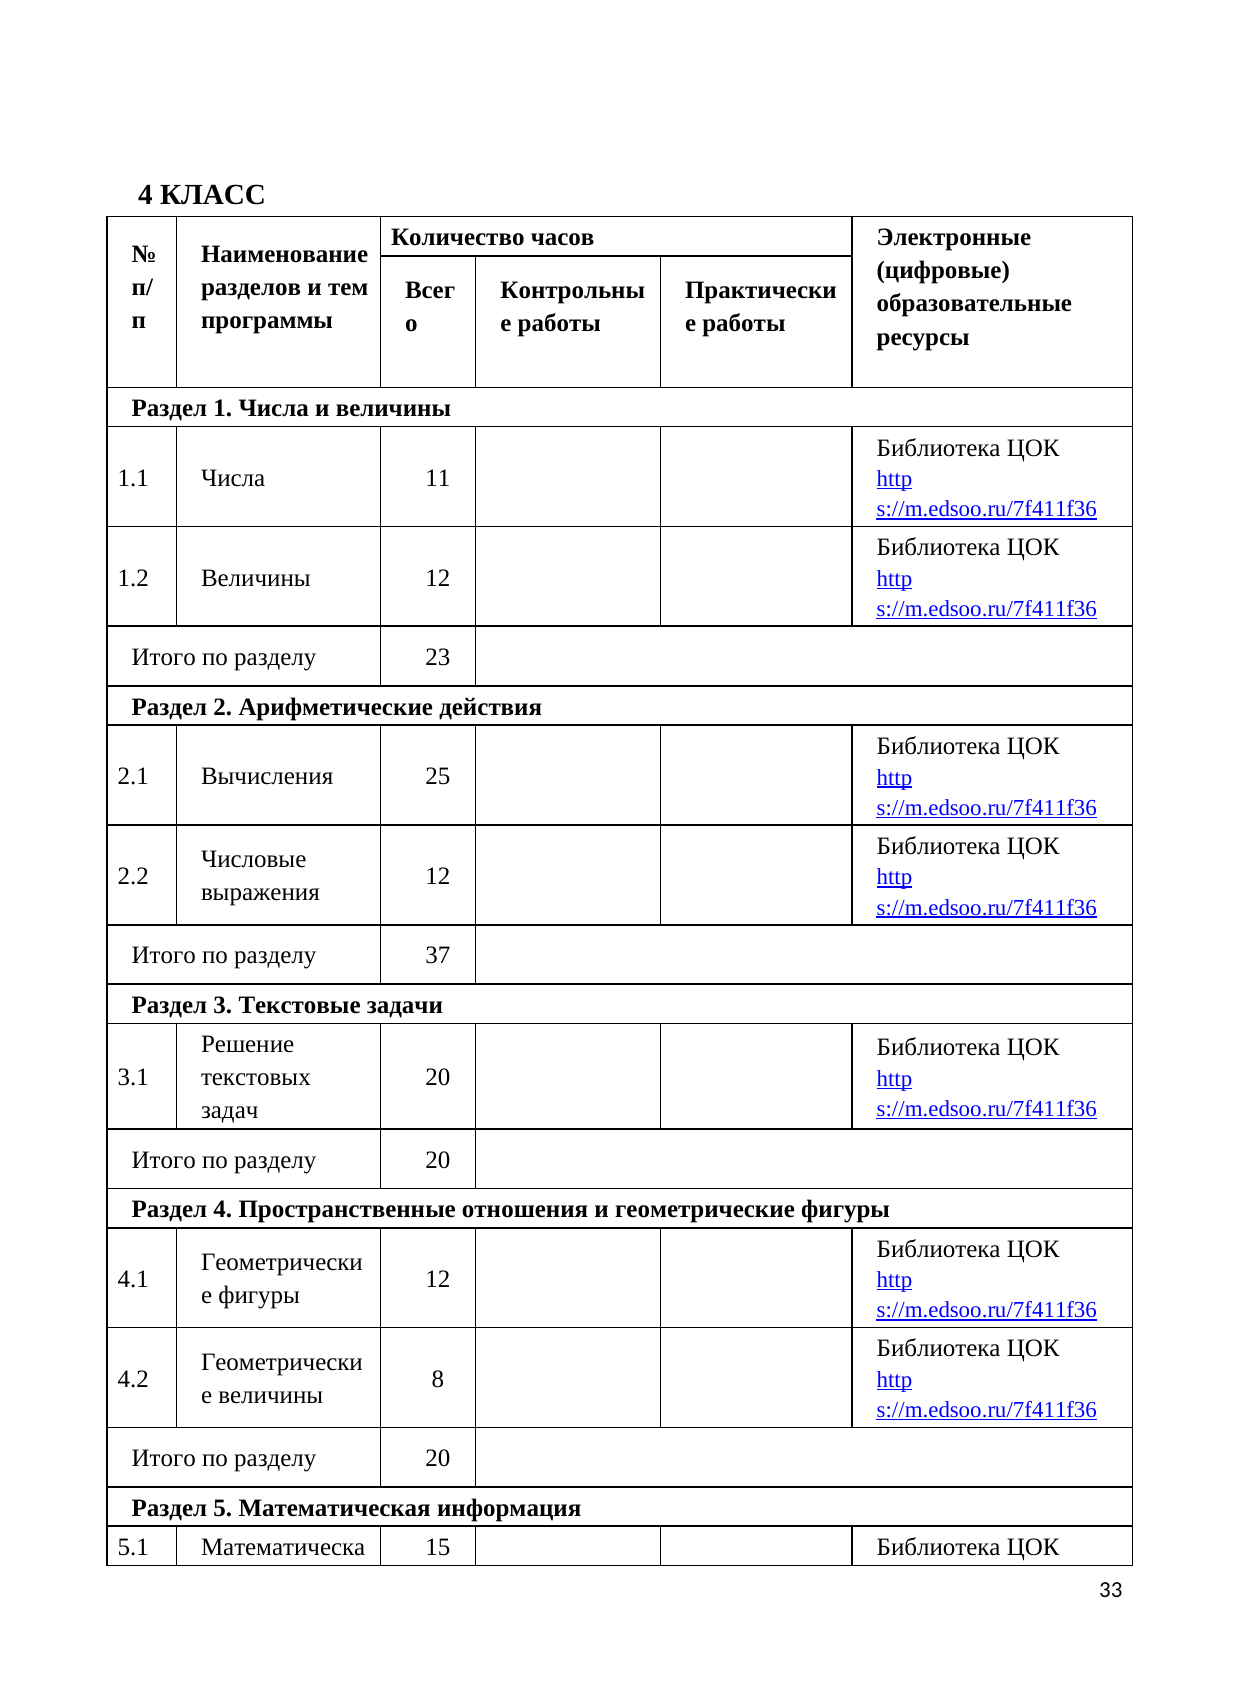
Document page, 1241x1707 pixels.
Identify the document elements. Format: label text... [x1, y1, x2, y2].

table_cell [661, 826, 851, 924]
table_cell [177, 1527, 380, 1565]
table_cell Библиотека ЦОК https://m.edsoo.ru/7f411f36 [853, 1024, 1132, 1128]
table_cell [476, 726, 660, 824]
table_cell [476, 527, 660, 625]
table_cell Библиотека ЦОК https://m.edsoo.ru/7f411f36 [853, 826, 1132, 924]
table_header Электронные (цифровые) образовательные ресурсы [853, 217, 1132, 386]
table_cell 15 [381, 1527, 475, 1565]
table_cell Геометрические фигуры [177, 1229, 380, 1327]
table_cell Раздел 4. Пространственные отношения и геометрические фигуры [108, 1189, 1132, 1227]
table_cell 23 [381, 627, 475, 685]
table_cell 2.1 [108, 726, 176, 824]
table_cell 12 [381, 1229, 475, 1327]
table_cell [661, 1328, 851, 1427]
table_cell Геометрические величины [177, 1328, 380, 1427]
table_cell Вычисления [177, 726, 380, 824]
table_cell Числовые выражения [177, 826, 380, 924]
table_cell 11 [381, 427, 475, 526]
table_cell 2.2 [108, 826, 176, 924]
table_cell [476, 1428, 1132, 1486]
table_cell [661, 726, 851, 824]
table_cell Библиотека ЦОК https://m.edsoo.ru/7f411f36 [853, 527, 1132, 625]
table_header Количество часов [381, 217, 851, 255]
table_cell [476, 627, 1132, 685]
table_cell Итого по разделу [108, 627, 380, 685]
table_cell Раздел 2. Арифметические действия [108, 687, 1132, 724]
table_cell Контрольные работы [476, 257, 660, 386]
table_cell [476, 1328, 660, 1427]
table_cell Итого по разделу [108, 926, 380, 983]
table_cell [476, 1229, 660, 1327]
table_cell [853, 1527, 1132, 1565]
table_cell [476, 1130, 1132, 1188]
table_cell 3.1 [108, 1024, 176, 1128]
table_cell [661, 527, 851, 625]
table_cell [476, 427, 660, 526]
table_cell 25 [381, 726, 475, 824]
table_cell Всего [381, 257, 475, 386]
table_cell Практические работы [661, 257, 851, 386]
table_cell Библиотека ЦОК https://m.edsoo.ru/7f411f36 [853, 427, 1132, 526]
table_header Наименование разделов и тем программы [177, 217, 380, 386]
table_cell Библиотека ЦОК https://m.edsoo.ru/7f411f36 [853, 726, 1132, 824]
table_cell [476, 926, 1132, 983]
table_cell 4.2 [108, 1328, 176, 1427]
table_cell 12 [381, 527, 475, 625]
table_cell Раздел 1. Числа и величины [108, 388, 1132, 426]
table_cell 8 [381, 1328, 475, 1427]
table_header № п/п [108, 217, 176, 386]
text 4 КЛАСС [131, 177, 1122, 211]
table_cell Библиотека ЦОК https://m.edsoo.ru/7f411f36 [853, 1229, 1132, 1327]
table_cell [853, 1328, 1132, 1427]
table_cell 20 [381, 1024, 475, 1128]
table_cell Раздел 5. Математическая информация [108, 1488, 1132, 1525]
table_cell 1.2 [108, 527, 176, 625]
table_cell Раздел 3. Текстовые задачи [108, 985, 1132, 1023]
table_cell 12 [381, 826, 475, 924]
table_cell 1.1 [108, 427, 176, 526]
table_cell [661, 1024, 851, 1128]
table_cell [476, 1527, 660, 1565]
table_cell Итого по разделу [108, 1428, 380, 1486]
table_cell 5.1 [108, 1527, 176, 1565]
table_cell [661, 1229, 851, 1327]
table_cell 20 [381, 1130, 475, 1188]
table_cell 37 [381, 926, 475, 983]
table_cell Итого по разделу [108, 1130, 380, 1188]
table_cell [661, 1527, 851, 1565]
table_cell 4.1 [108, 1229, 176, 1327]
table_cell [476, 826, 660, 924]
table_cell [476, 1024, 660, 1128]
table_cell Числа [177, 427, 380, 526]
table_cell 20 [381, 1428, 475, 1486]
table_cell [661, 427, 851, 526]
table_cell Величины [177, 527, 380, 625]
table_cell Решение текстовых задач [177, 1024, 380, 1128]
